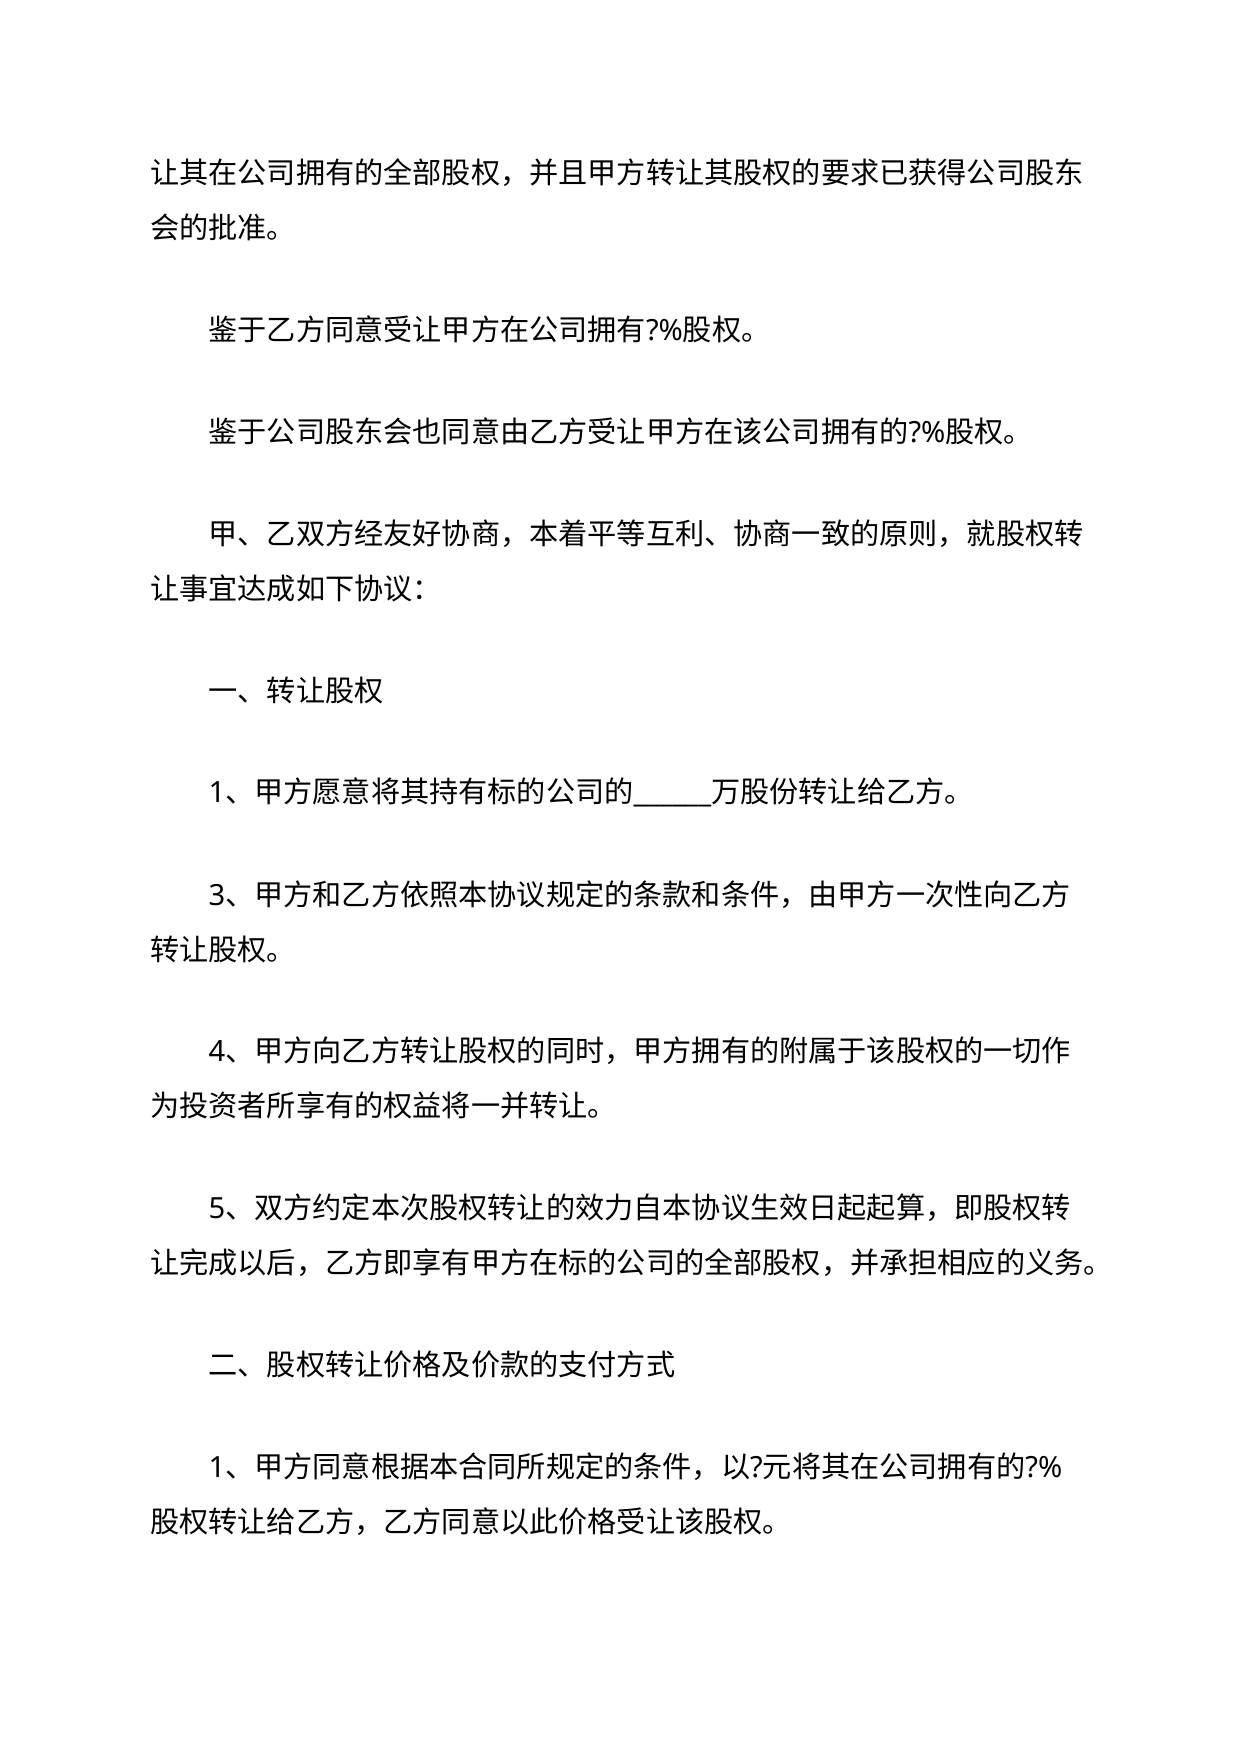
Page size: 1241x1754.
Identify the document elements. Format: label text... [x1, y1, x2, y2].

text 4、甲方向乙方转让股权的同时，甲方拥有的附属于该股权的一切作为投资者所享有的权益将一并转让。 [150, 1028, 1090, 1125]
text 3、甲方和乙方依照本协议规定的条款和条件，由甲方一次性向乙方转让股权。 [150, 871, 1090, 968]
text 鉴于乙方同意受让甲方在公司拥有?%股权。 [150, 307, 1090, 349]
text 5、双方约定本次股权转让的效力自本协议生效日起起算，即股权转让完成以后，乙方即享有甲方在标的公司的全部股权，并承担相应的义务。 [150, 1184, 1090, 1282]
text 1、甲方同意根据本合同所规定的条件，以?元将其在公司拥有的?%股权转让给乙方，乙方同意以此价格受让该股权。 [150, 1443, 1090, 1540]
text 鉴于公司股东会也同意由乙方受让甲方在该公司拥有的?%股权。 [150, 409, 1090, 451]
text 二、股权转让价格及价款的支付方式 [150, 1341, 1090, 1384]
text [150, 150, 1090, 247]
text 1、甲方愿意将其持有标的公司的______万股份转让给乙方。 [150, 769, 1090, 811]
text 甲、乙双方经友好协商，本着平等互利、协商一致的原则，就股权转让事宜达成如下协议： [150, 511, 1090, 608]
text 一、转让股权 [150, 667, 1090, 709]
